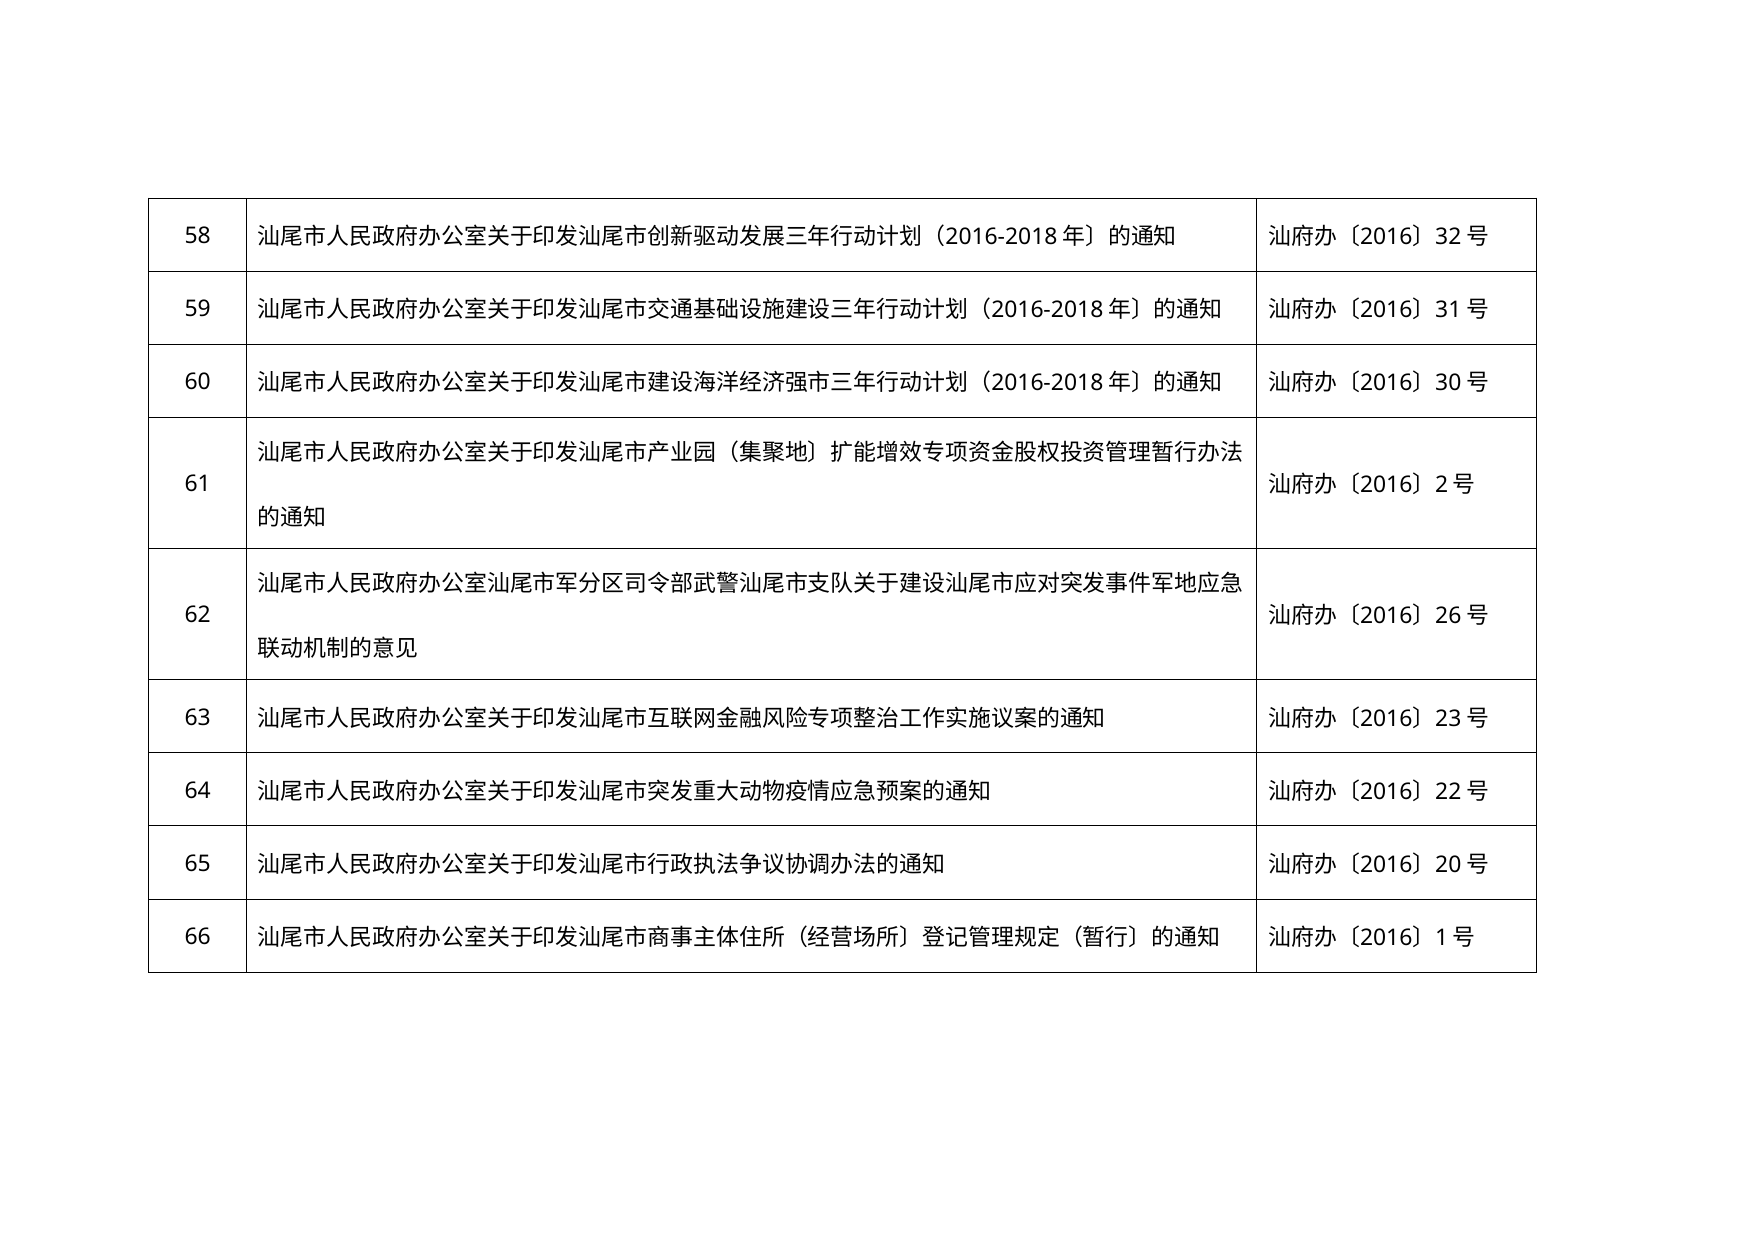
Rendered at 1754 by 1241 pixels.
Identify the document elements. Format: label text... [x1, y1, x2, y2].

table_cell 汕尾市人民政府办公室汕尾市军分区司令部武警汕尾市支队关于建设汕尾市应对突发事件军地应急联动机制的意见 [247, 549, 1256, 679]
table_cell 汕尾市人民政府办公室关于印发汕尾市互联网金融风险专项整治工作实施议案的通知 [247, 680, 1256, 752]
table_cell 汕府办〔2016〕20号 [1257, 826, 1536, 898]
table_cell 64 [149, 753, 246, 825]
table_cell 汕府办〔2016〕2号 [1257, 418, 1536, 548]
table_cell 61 [149, 418, 246, 548]
table_cell 66 [149, 900, 246, 972]
table_cell 59 [149, 272, 246, 344]
table_cell 汕府办〔2016〕31号 [1257, 272, 1536, 344]
table_cell 65 [149, 826, 246, 898]
table_cell 汕尾市人民政府办公室关于印发汕尾市商事主体住所（经营场所〕登记管理规定（暂行〕的通知 [247, 900, 1256, 972]
table_cell 汕府办〔2016〕1号 [1257, 900, 1536, 972]
table_cell 汕府办〔2016〕32号 [1257, 199, 1536, 271]
table_cell 汕尾市人民政府办公室关于印发汕尾市创新驱动发展三年行动计划（2016-2018年〕的通知 [247, 199, 1256, 271]
table_cell 62 [149, 549, 246, 679]
table_cell 汕尾市人民政府办公室关于印发汕尾市产业园（集聚地〕扩能增效专项资金股权投资管理暂行办法的通知 [247, 418, 1256, 548]
table_cell 汕尾市人民政府办公室关于印发汕尾市行政执法争议协调办法的通知 [247, 826, 1256, 898]
table_cell 汕尾市人民政府办公室关于印发汕尾市突发重大动物疫情应急预案的通知 [247, 753, 1256, 825]
table_cell 60 [149, 345, 246, 417]
table_cell 58 [149, 199, 246, 271]
table_cell 汕府办〔2016〕23号 [1257, 680, 1536, 752]
table_cell 汕府办〔2016〕22号 [1257, 753, 1536, 825]
table_cell 汕尾市人民政府办公室关于印发汕尾市建设海洋经济强市三年行动计划（2016-2018年〕的通知 [247, 345, 1256, 417]
table_cell 汕府办〔2016〕26号 [1257, 549, 1536, 679]
table_cell 63 [149, 680, 246, 752]
table_cell 汕府办〔2016〕30号 [1257, 345, 1536, 417]
table_cell 汕尾市人民政府办公室关于印发汕尾市交通基础设施建设三年行动计划（2016-2018年〕的通知 [247, 272, 1256, 344]
